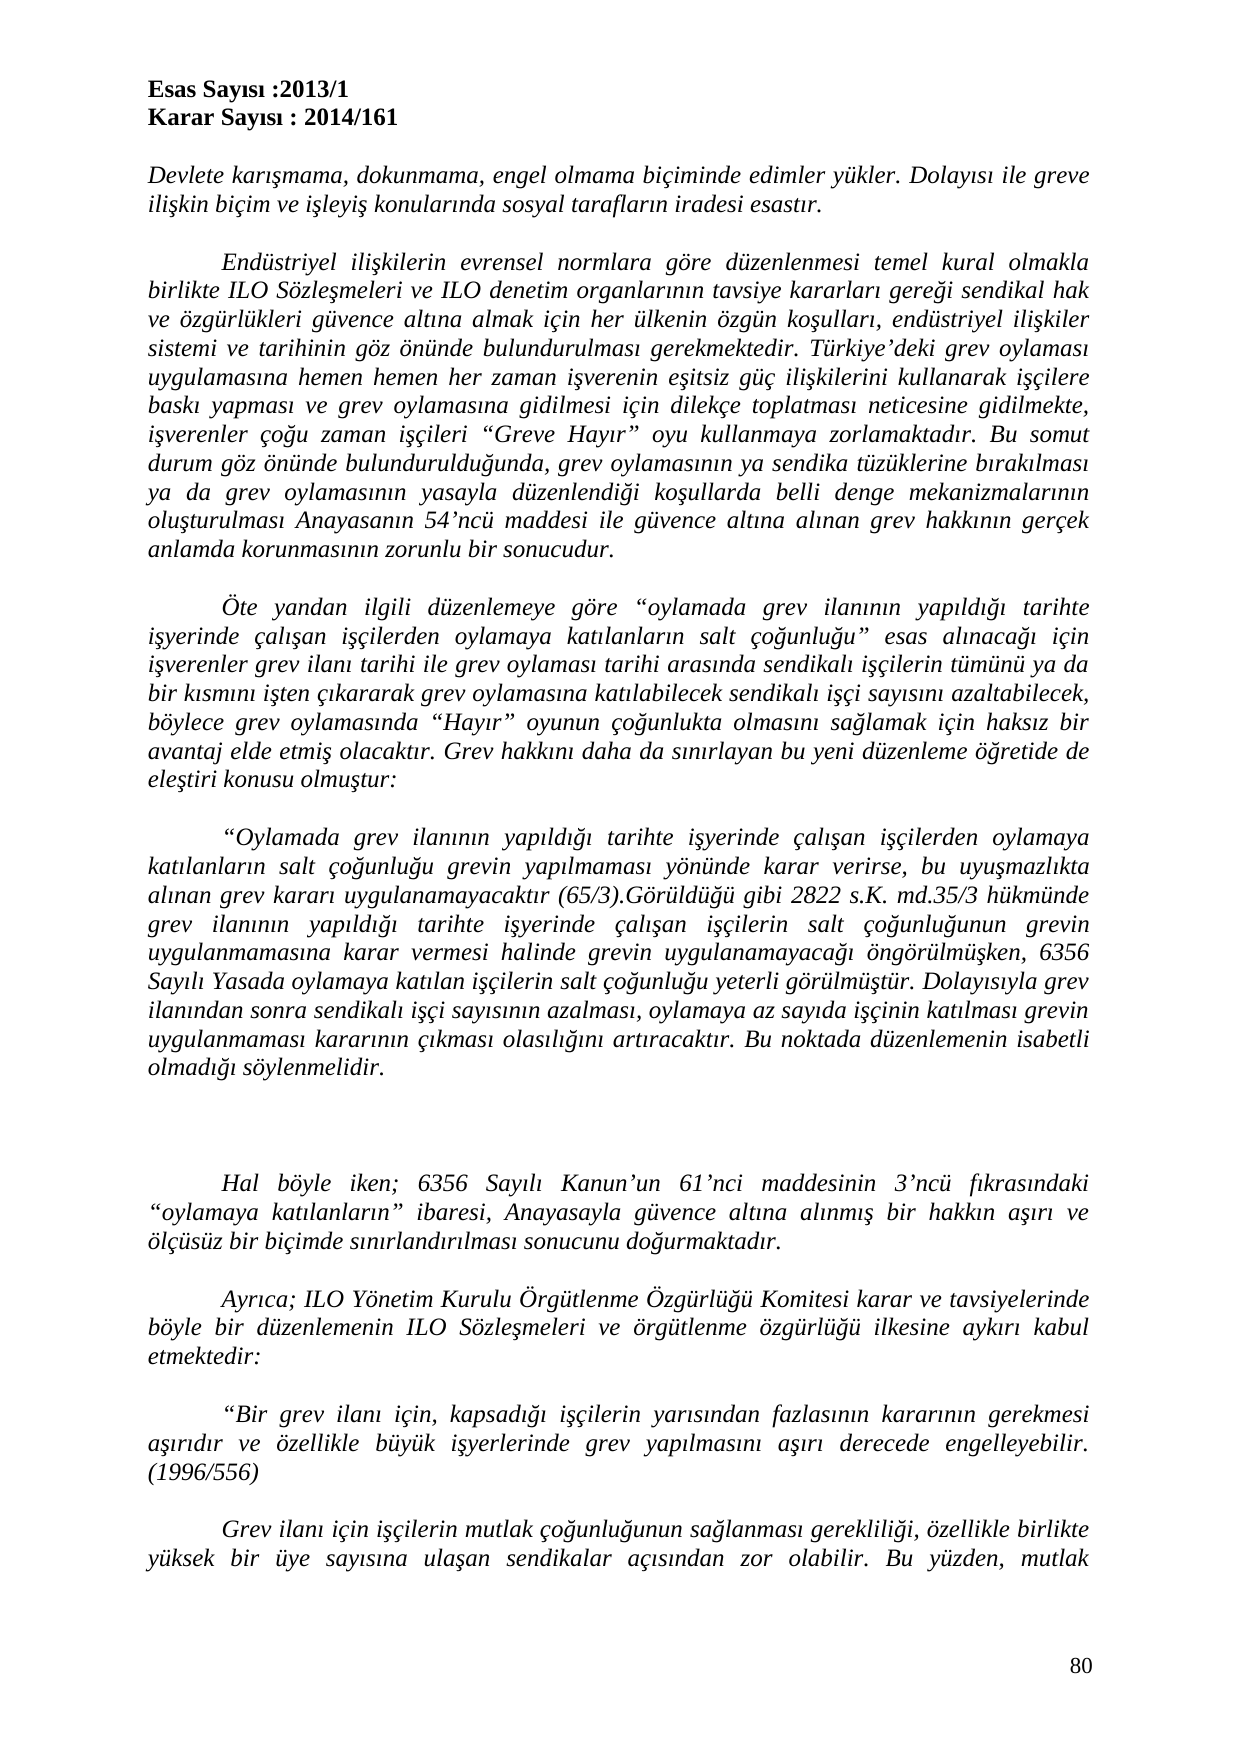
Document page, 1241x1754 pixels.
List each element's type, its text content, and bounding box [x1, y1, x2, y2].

text “Bir grev ilanı için, kapsadığı işçilerin yarısından fazlasının kararının gerekmesi aşırıdır ve özellikle büyük işyerlerinde grev yapılmasını aşırı derecede engelleyebilir.(1996/556) [148, 1399, 1093, 1485]
text Hal böyle iken; 6356 Sayılı Kanun’un 61’nci maddesinin 3’ncü fıkrasındaki “oylamaya katılanların” ibaresi, Anayasayla güvence altına alınmış bir hakkın aşırı ve ölçüsüz bir biçimde sınırlandırılması sonucunu doğurmaktadır. [148, 1168, 1093, 1254]
text Endüstriyel ilişkilerin evrensel normlara göre düzenlenmesi temel kural olmakla birlikte ILO Sözleşmeleri ve ILO denetim organlarının tavsiye kararları gereği sendikal hak ve özgürlükleri güvence altına almak için her ülkenin özgün koşulları, endüstriyel ilişkiler sistemi ve tarihinin göz önünde bulundurulması gerekmektedir. Türkiye’deki grev oylaması uygulamasına hemen hemen her zaman işverenin eşitsiz güç ilişkilerini kullanarak işçilere baskı yapması ve grev oylamasına gidilmesi için dilekçe toplatması neticesine gidilmekte, işverenler çoğu zaman işçileri “Greve Hayır” oyu kullanmaya zorlamaktadır. Bu somut durum göz önünde bulundurulduğunda, grev oylamasının ya sendika tüzüklerine bırakılması ya da grev oylamasının yasayla düzenlendiği koşullarda belli denge mekanizmalarının oluşturulması Anayasanın 54’ncü maddesi ile güvence altına alınan grev hakkının gerçek anlamda korunmasının zorunlu bir sonucudur. [148, 247, 1093, 563]
text Öte yandan ilgili düzenlemeye göre “oylamada grev ilanının yapıldığı tarihte işyerinde çalışan işçilerden oylamaya katılanların salt çoğunluğu” esas alınacağı için işverenler grev ilanı tarihi ile grev oylaması tarihi arasında sendikalı işçilerin tümünü ya da bir kısmını işten çıkararak grev oylamasına katılabilecek sendikalı işçi sayısını azaltabilecek, böylece grev oylamasında “Hayır” oyunun çoğunlukta olmasını sağlamak için haksız bir avantaj elde etmiş olacaktır. Grev hakkını daha da sınırlayan bu yeni düzenleme öğretide de eleştiri konusu olmuştur: [148, 592, 1093, 793]
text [148, 160, 1093, 217]
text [148, 1514, 1093, 1572]
text Ayrıca; ILO Yönetim Kurulu Örgütlenme Özgürlüğü Komitesi karar ve tavsiyelerinde böyle bir düzenlemenin ILO Sözleşmeleri ve örgütlenme özgürlüğü ilkesine aykırı kabul etmektedir: [148, 1284, 1093, 1370]
text “Oylamada grev ilanının yapıldığı tarihte işyerinde çalışan işçilerden oylamaya katılanların salt çoğunluğu grevin yapılmaması yönünde karar verirse, bu uyuşmazlıkta alınan grev kararı uygulanamayacaktır (65/3).Görüldüğü gibi 2822 s.K. md.35/3 hükmünde grev ilanının yapıldığı tarihte işyerinde çalışan işçilerin salt çoğunluğunun grevin uygulanmamasına karar vermesi halinde grevin uygulanamayacağı öngörülmüşken, 6356 Sayılı Yasada oylamaya katılan işçilerin salt çoğunluğu yeterli görülmüştür. Dolayısıyla grev ilanından sonra sendikalı işçi sayısının azalması, oylamaya az sayıda işçinin katılması grevin uygulanmaması kararının çıkması olasılığını artıracaktır. Bu noktada düzenlemenin isabetli olmadığı söylenmelidir. [148, 822, 1093, 1081]
